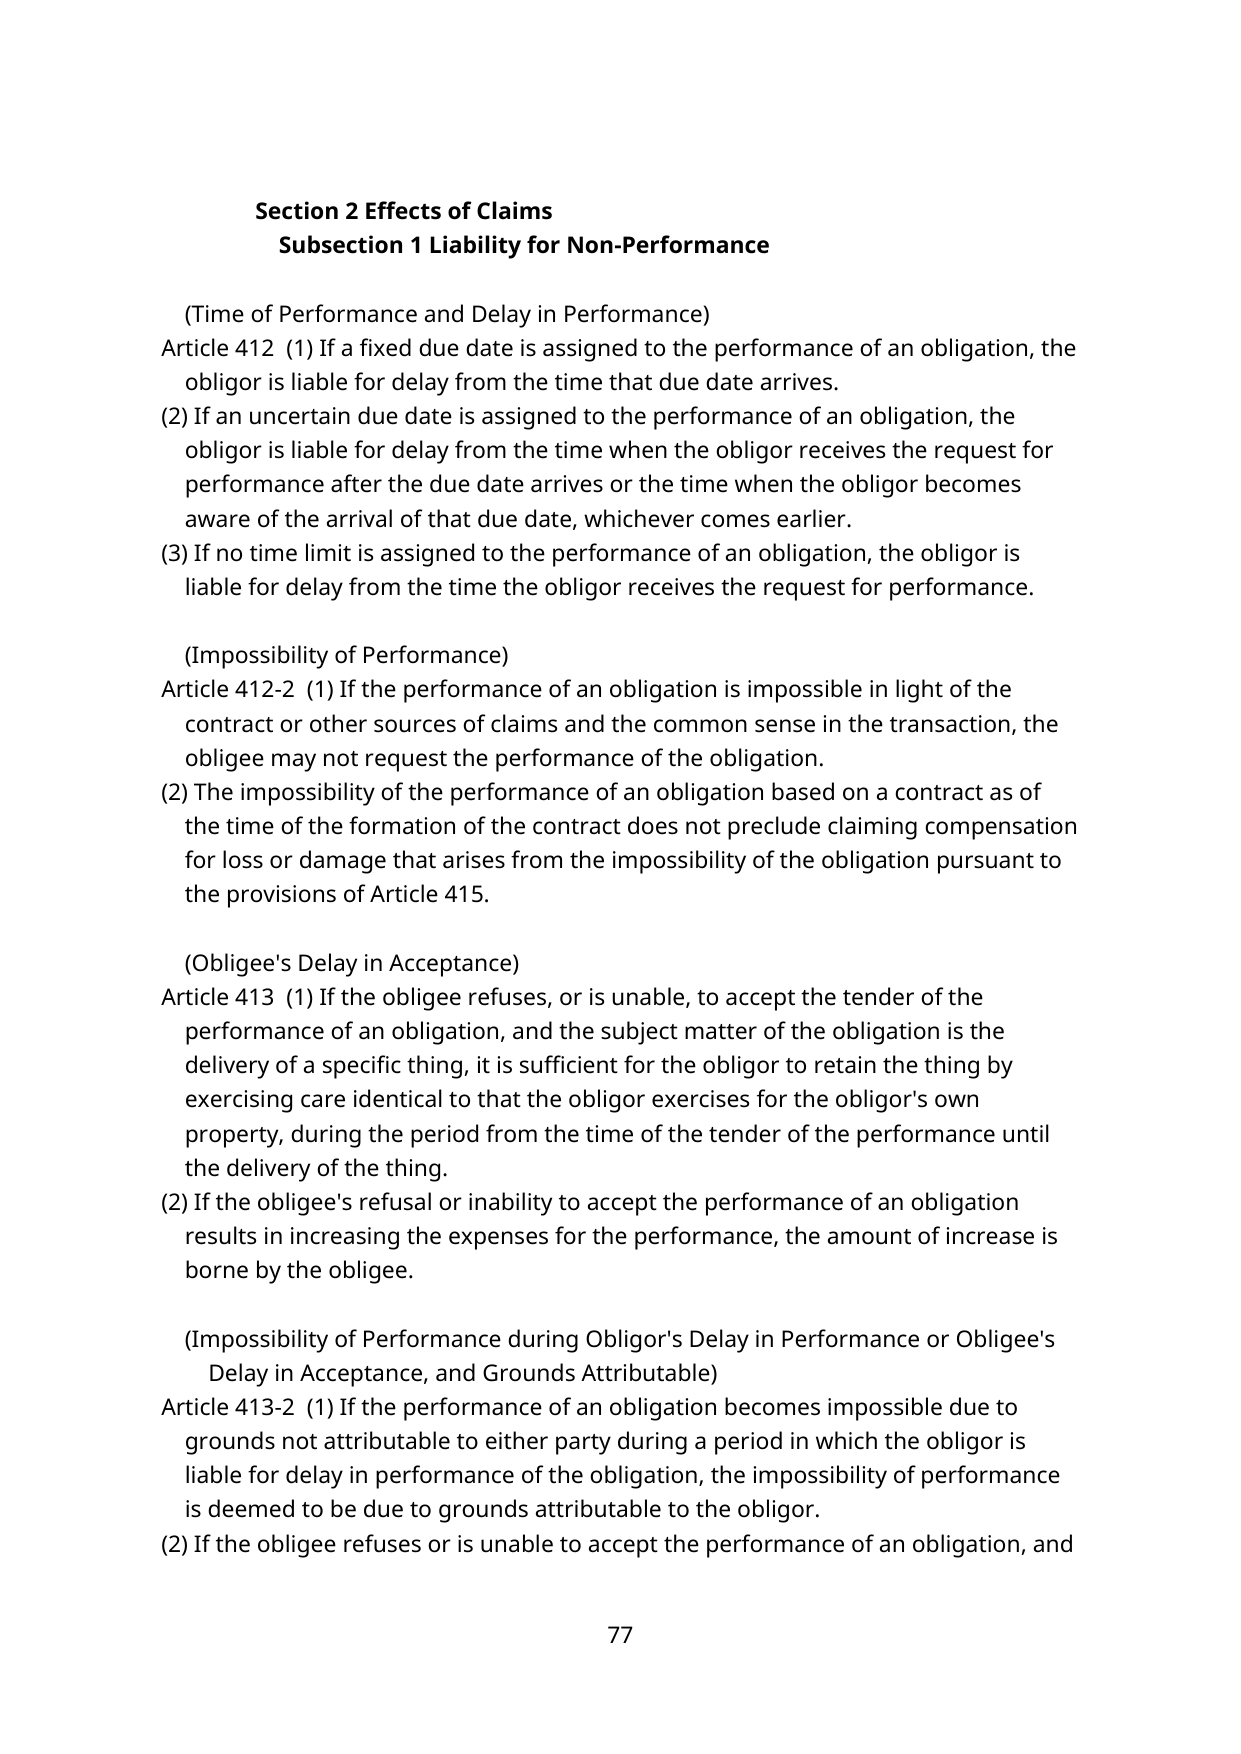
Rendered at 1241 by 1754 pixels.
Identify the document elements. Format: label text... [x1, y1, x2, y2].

text (2) If the obligee's refusal or inability to accept the performance of an obligation results in increasing the expenses for the performance, the amount of increase is borne by the obligee. [161, 1184, 1079, 1287]
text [161, 1526, 1079, 1560]
text Article 413-2 (1) If the performance of an obligation becomes impossible due to grounds not attributable to either party during a period in which the obligor is liable for delay in performance of the obligation, the impossibility of performance is deemed to be due to grounds attributable to the obligor. [161, 1389, 1079, 1526]
text (2) If an uncertain due date is assigned to the performance of an obligation, the obligor is liable for delay from the time when the obligor receives the request for performance after the due date arrives or the time when the obligor becomes aware of the arrival of that due date, whichever comes earlier. [161, 399, 1079, 535]
text Article 412 (1) If a fixed due date is assigned to the performance of an obligation, the obligor is liable for delay from the time that due date arrives. [161, 330, 1079, 399]
text (Impossibility of Performance during Obligor's Delay in Performance or Obligee's Delay in Acceptance, and Grounds Attributable) [184, 1321, 1079, 1389]
text Article 412-2 (1) If the performance of an obligation is impossible in light of the contract or other sources of claims and the common sense in the transaction, the obligee may not request the performance of the obligation. [161, 672, 1079, 774]
text Section 2 Effects of Claims [253, 194, 1079, 228]
text (3) If no time limit is assigned to the performance of an obligation, the obligor is liable for delay from the time the obligor receives the request for performance. [161, 535, 1079, 604]
text (Obligee's Delay in Acceptance) [184, 945, 1079, 979]
text (Impossibility of Performance) [184, 638, 1079, 672]
text Subsection 1 Liability for Non-Performance [276, 228, 1079, 262]
text (2) The impossibility of the performance of an obligation based on a contract as of the time of the formation of the contract does not preclude claiming compensation for loss or damage that arises from the impossibility of the obligation pursuant to the provisions of Article 415. [161, 774, 1079, 911]
text (Time of Performance and Delay in Performance) [184, 296, 1079, 330]
text Article 413 (1) If the obligee refuses, or is unable, to accept the tender of the performance of an obligation, and the subject matter of the obligation is the delivery of a specific thing, it is sufficient for the obligor to retain the thing by exercising care identical to that the obligor exercises for the obligor's own property, during the period from the time of the tender of the performance until the delivery of the thing. [161, 979, 1079, 1184]
